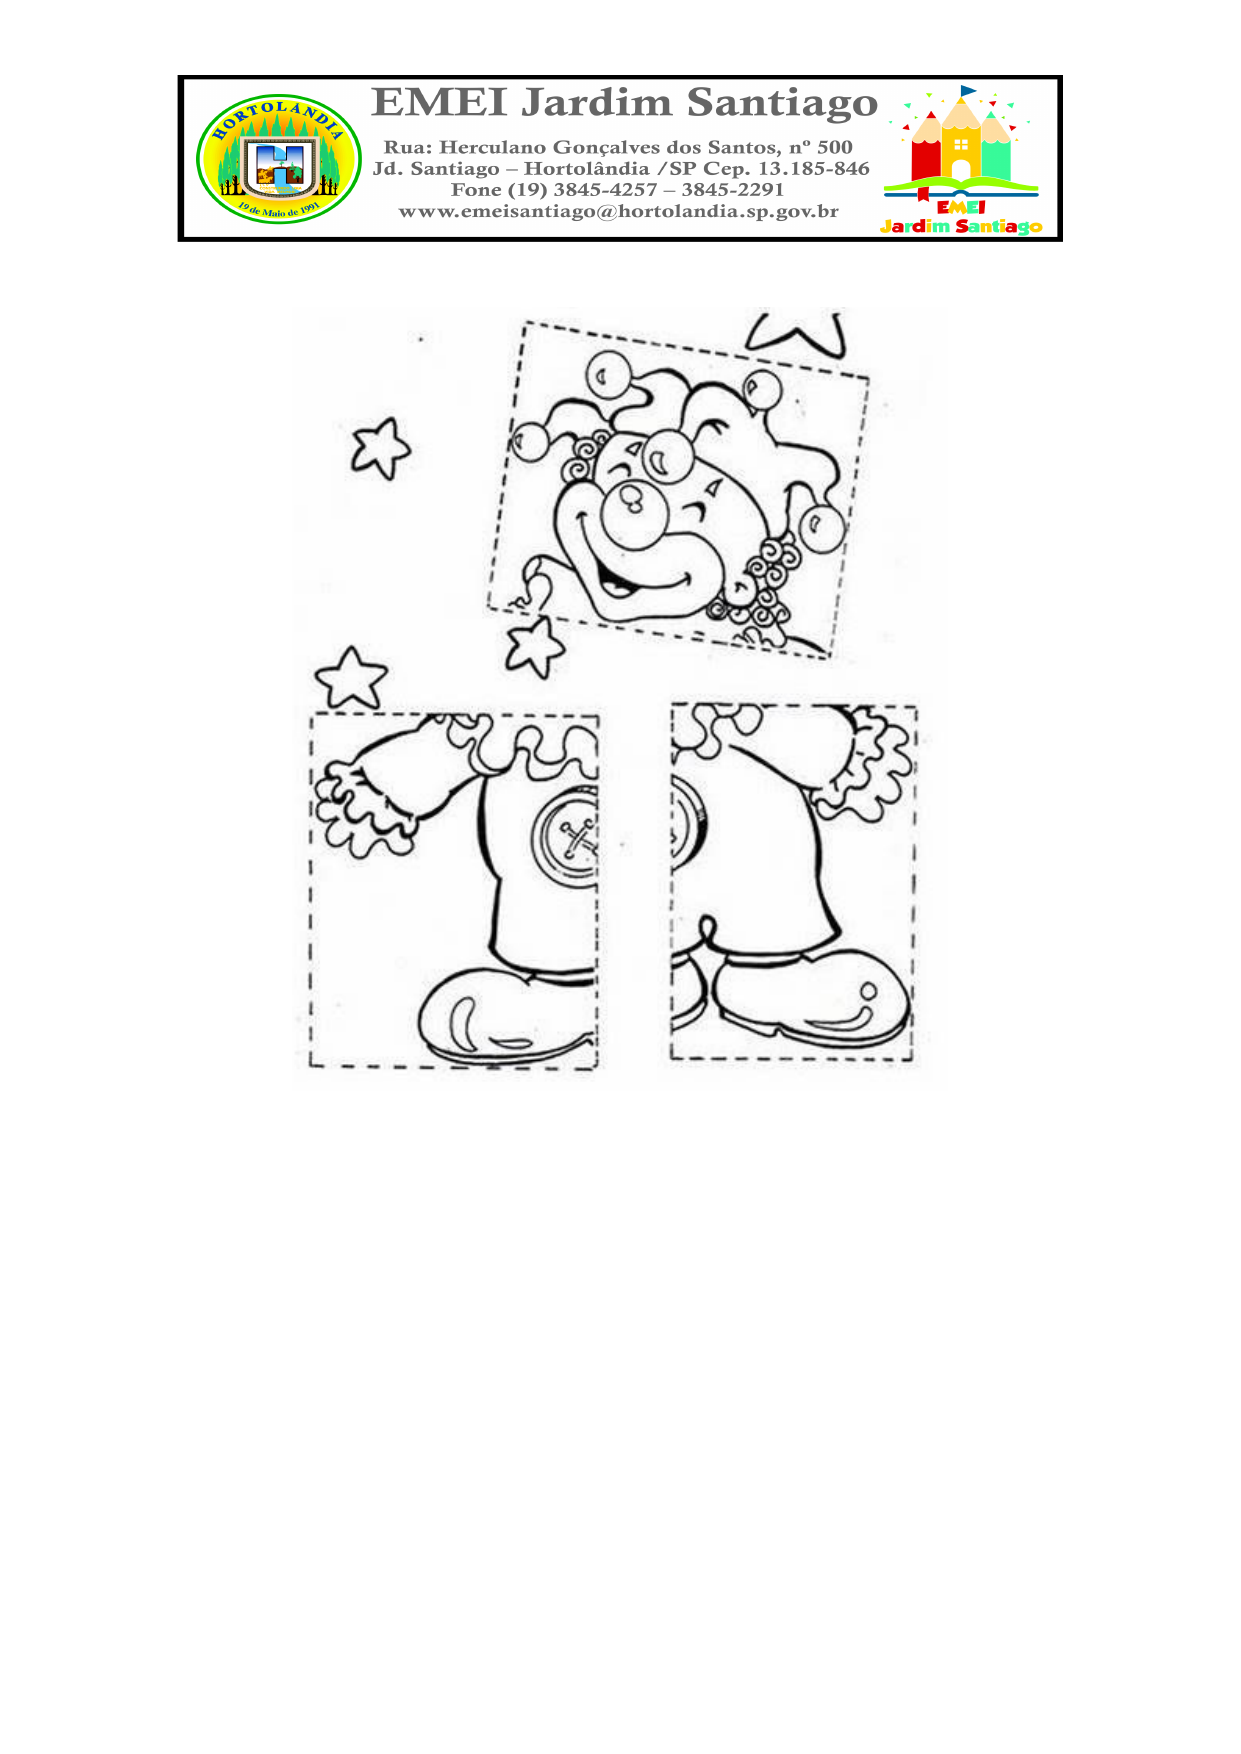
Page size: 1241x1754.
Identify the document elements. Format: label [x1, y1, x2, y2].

picture [292, 307, 949, 1091]
picture [177, 75, 1063, 242]
